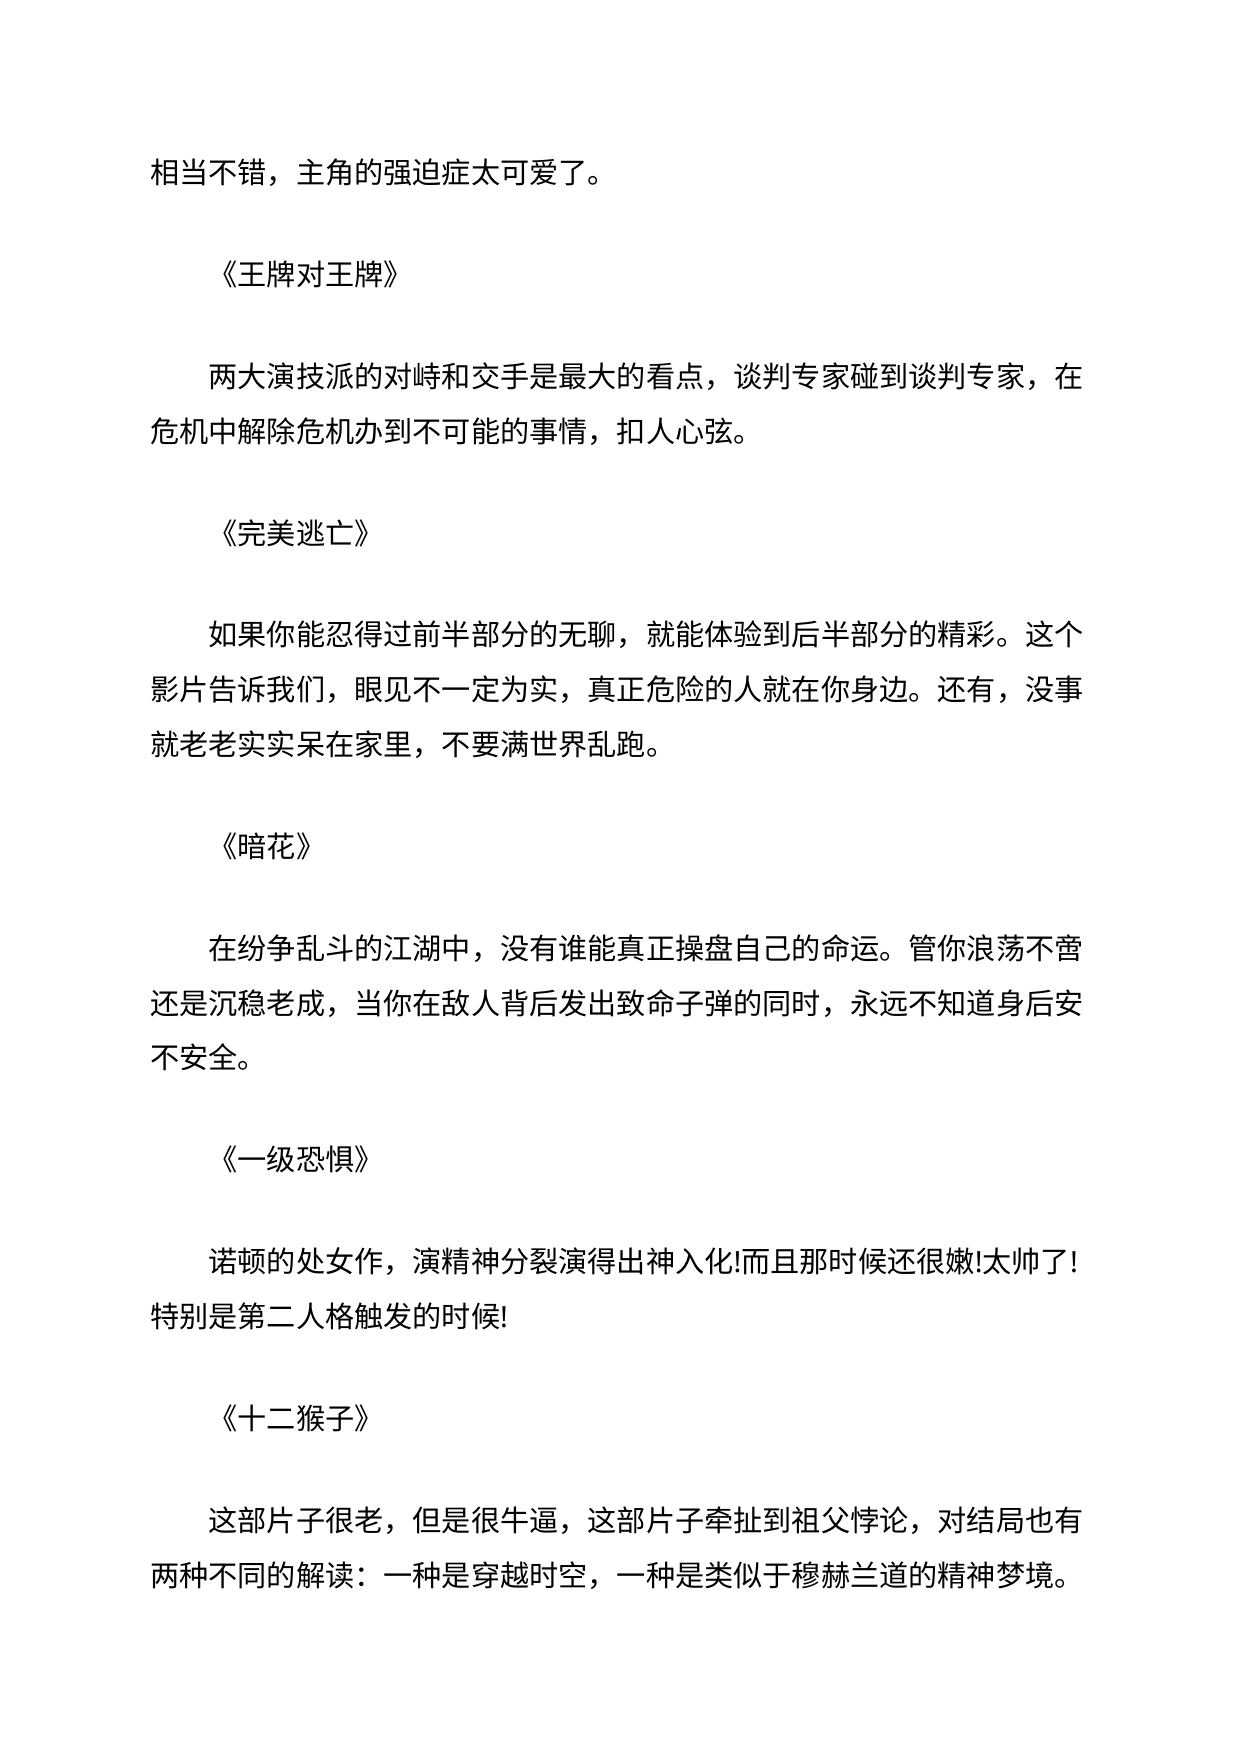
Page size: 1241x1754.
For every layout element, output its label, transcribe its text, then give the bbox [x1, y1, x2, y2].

text 《十二猴子》 [150, 1396, 1090, 1438]
text 诺顿的处女作，演精神分裂演得出神入化!而且那时候还很嫩!太帅了!特别是第二人格触发的时候! [150, 1239, 1090, 1336]
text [150, 1497, 1090, 1594]
text 《王牌对王牌》 [150, 252, 1090, 294]
text 如果你能忍得过前半部分的无聊，就能体验到后半部分的精彩。这个影片告诉我们，眼见不一定为实，真正危险的人就在你身边。还有，没事就老老实实呆在家里，不要满世界乱跑。 [150, 612, 1090, 764]
text 《一级恐惧》 [150, 1137, 1090, 1179]
text 《完美逃亡》 [150, 510, 1090, 552]
text 在纷争乱斗的江湖中，没有谁能真正操盘自己的命运。管你浪荡不啻还是沉稳老成，当你在敌人背后发出致命子弹的同时，永远不知道身后安不安全。 [150, 925, 1090, 1077]
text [150, 150, 1090, 192]
text 《暗花》 [150, 823, 1090, 866]
text 两大演技派的对峙和交手是最大的看点，谈判专家碰到谈判专家，在危机中解除危机办到不可能的事情，扣人心弦。 [150, 353, 1090, 451]
